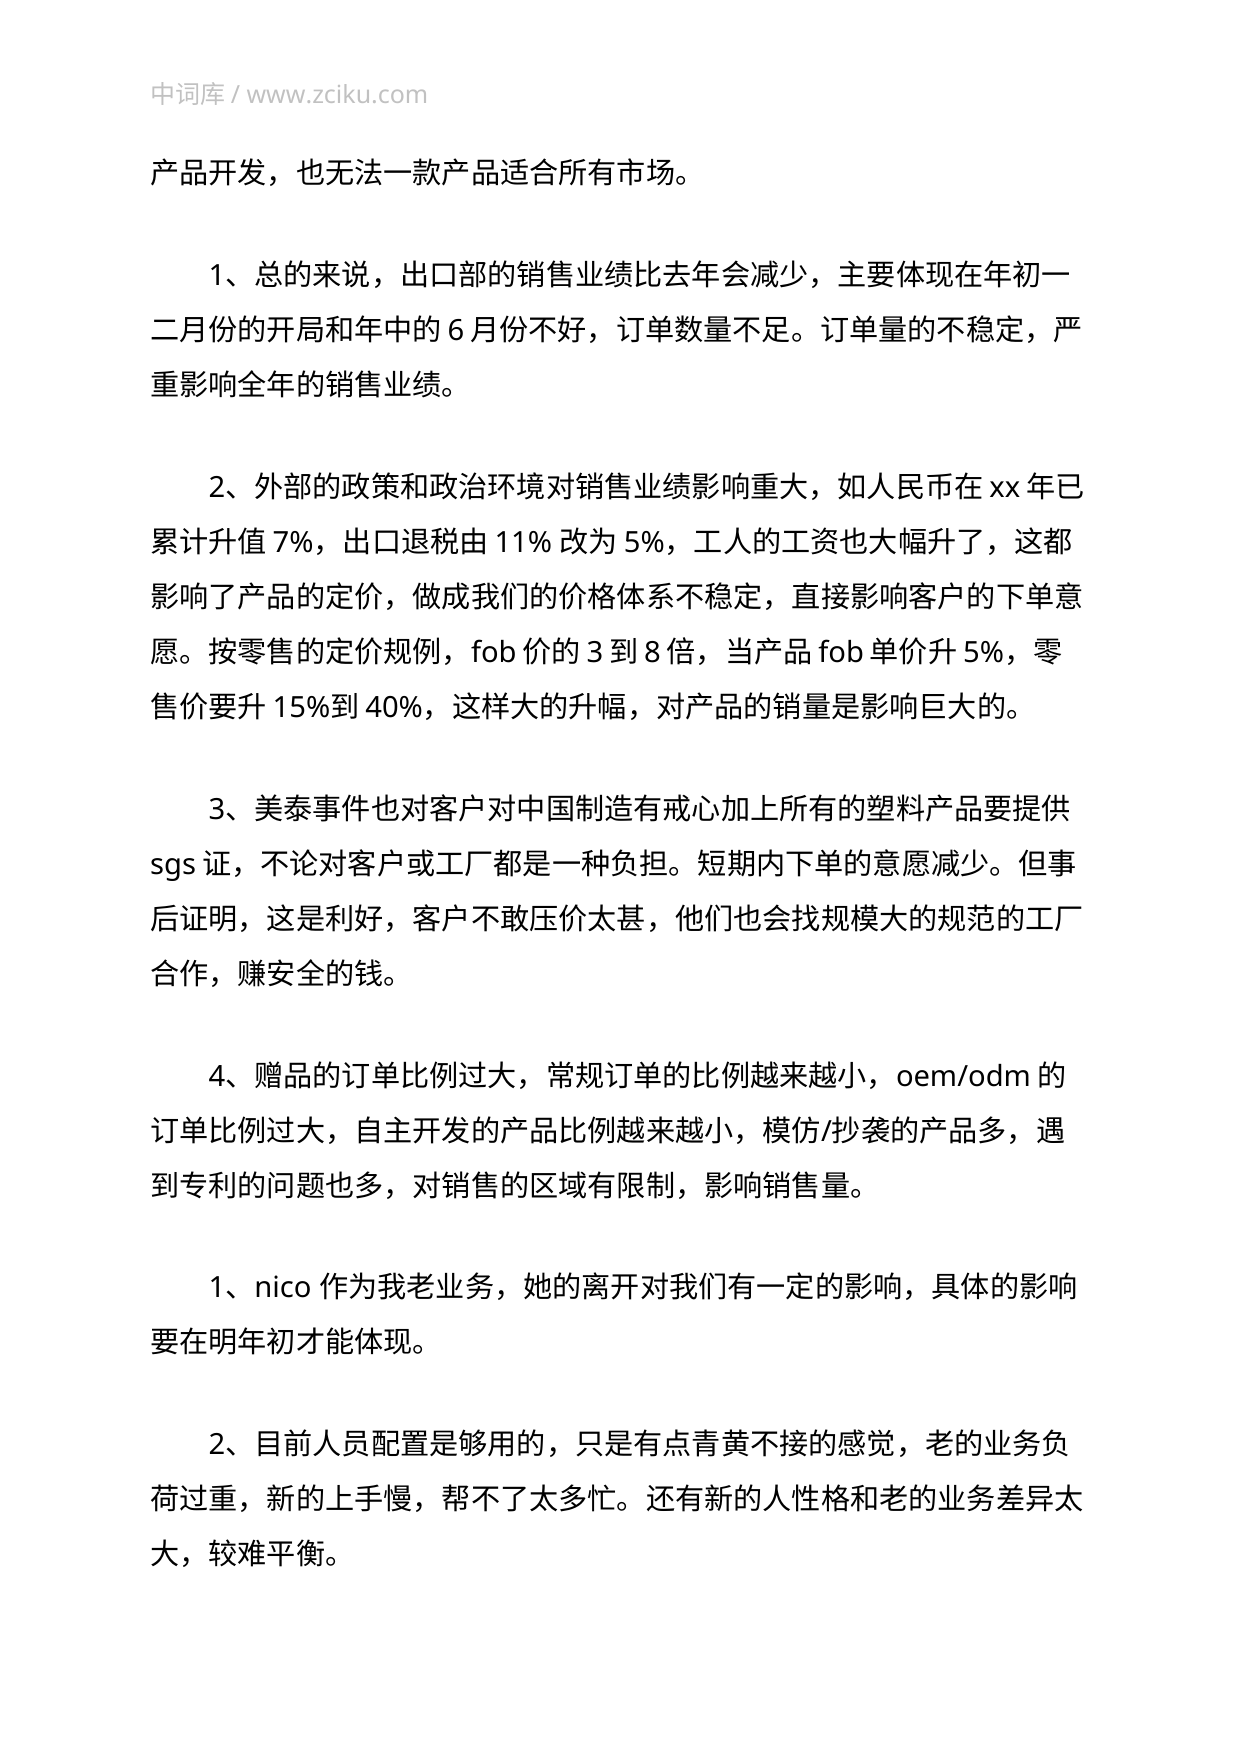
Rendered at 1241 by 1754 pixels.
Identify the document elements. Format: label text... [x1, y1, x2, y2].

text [150, 150, 1090, 192]
text 4、赠品的订单比例过大，常规订单的比例越来越小，oem/odm的订单比例过大，自主开发的产品比例越来越小，模仿/抄袭的产品多，遇到专利的问题也多，对销售的区域有限制，影响销售量。 [150, 1052, 1090, 1204]
text 2、外部的政策和政治环境对销售业绩影响重大，如人民币在xx年已累计升值7%，出口退税由11% 改为5%，工人的工资也大幅升了，这都影响了产品的定价，做成我们的价格体系不稳定，直接影响客户的下单意愿。按零售的定价规例，fob价的3到8倍，当产品fob单价升5%，零售价要升15%到40%，这样大的升幅，对产品的销量是影响巨大的。 [150, 463, 1090, 726]
text 3、美泰事件也对客户对中国制造有戒心加上所有的塑料产品要提供sgs证，不论对客户或工厂都是一种负担。短期内下单的意愿减少。但事后证明，这是利好，客户不敢压价太甚，他们也会找规模大的规范的工厂合作，赚安全的钱。 [150, 785, 1090, 993]
text 2、目前人员配置是够用的，只是有点青黄不接的感觉，老的业务负荷过重，新的上手慢，帮不了太多忙。还有新的人性格和老的业务差异太大，较难平衡。 [150, 1421, 1090, 1573]
text 1、总的来说，出口部的销售业绩比去年会减少，主要体现在年初一二月份的开局和年中的6月份不好，订单数量不足。订单量的不稳定，严重影响全年的销售业绩。 [150, 252, 1090, 404]
text 1、nico 作为我老业务，她的离开对我们有一定的影响，具体的影响要在明年初才能体现。 [150, 1264, 1090, 1361]
